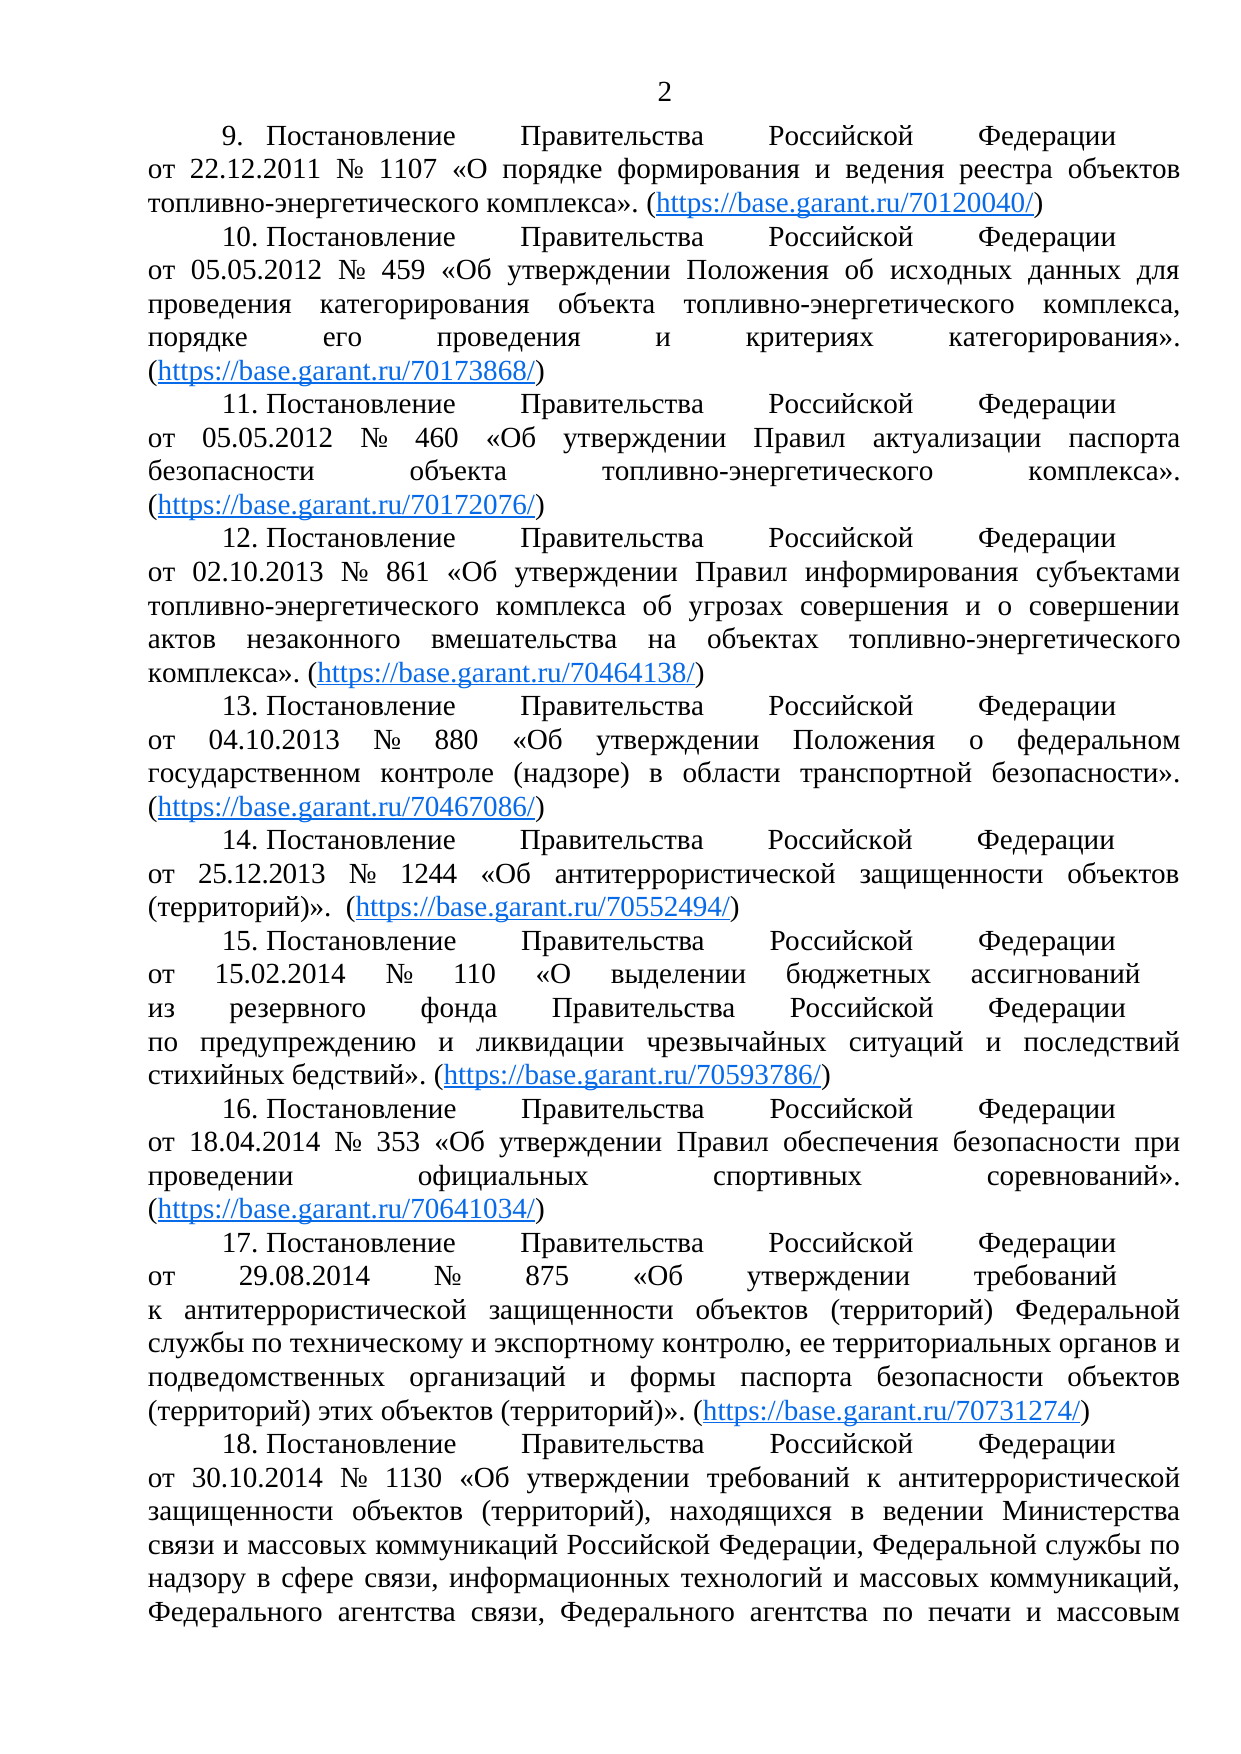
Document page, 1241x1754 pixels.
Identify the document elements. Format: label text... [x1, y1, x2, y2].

list Постановление Правительства Российской Федерации от 22.12.2011 № 1107 «О порядке формирования и ведения реестра объектов топливно-энергетического комплекса». (https://base.garant.ru/70120040/) [148, 118, 1181, 219]
list Постановление Правительства Российской Федерации от 15.02.2014 № 110 «О выделении бюджетных ассигнований из резервного фонда Правительства Российской Федерации по предупреждению и ликвидации чрезвычайных ситуаций и последствий стихийных бедствий». (https://base.garant.ru/70593786/) [148, 923, 1181, 1091]
list Постановление Правительства Российской Федерации от 29.08.2014 № 875 «Об утверждении требований к антитеррористической защищенности объектов (территорий) Федеральной службы по техническому и экспортному контролю, ее территориальных органов и подведомственных организаций и формы паспорта безопасности объектов (территорий) этих объектов (территорий)». (https://base.garant.ru/70731274/) [148, 1225, 1181, 1426]
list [148, 1426, 1181, 1627]
list Постановление Правительства Российской Федерации от 05.05.2012 № 460 «Об утверждении Правил актуализации паспорта безопасности объекта топливно-энергетического комплекса». (https://base.garant.ru/70172076/) [148, 386, 1181, 521]
list Постановление Правительства Российской Федерации от 25.12.2013 № 1244 «Об антитеррористической защищенности объектов (территорий)». (https://base.garant.ru/70552494/) [148, 822, 1179, 923]
list Постановление Правительства Российской Федерации от 04.10.2013 № 880 «Об утверждении Положения о федеральном государственном контроле (надзоре) в области транспортной безопасности». (https://base.garant.ru/70467086/) [148, 688, 1181, 822]
list Постановление Правительства Российской Федерации от 05.05.2012 № 459 «Об утверждении Положения об исходных данных для проведения категорирования объекта топливно-энергетического комплекса, порядке его проведения и критериях категорирования». (https://base.garant.ru/70173868/) [148, 219, 1181, 386]
list Постановление Правительства Российской Федерации от 02.10.2013 № 861 «Об утверждении Правил информирования субъектами топливно-энергетического комплекса об угрозах совершения и о совершении актов незаконного вмешательства на объектах топливно-энергетического комплекса». (https://base.garant.ru/70464138/) [148, 521, 1181, 688]
list Постановление Правительства Российской Федерации от 18.04.2014 № 353 «Об утверждении Правил обеспечения безопасности при проведении официальных спортивных соревнований». (https://base.garant.ru/70641034/) [148, 1091, 1181, 1225]
